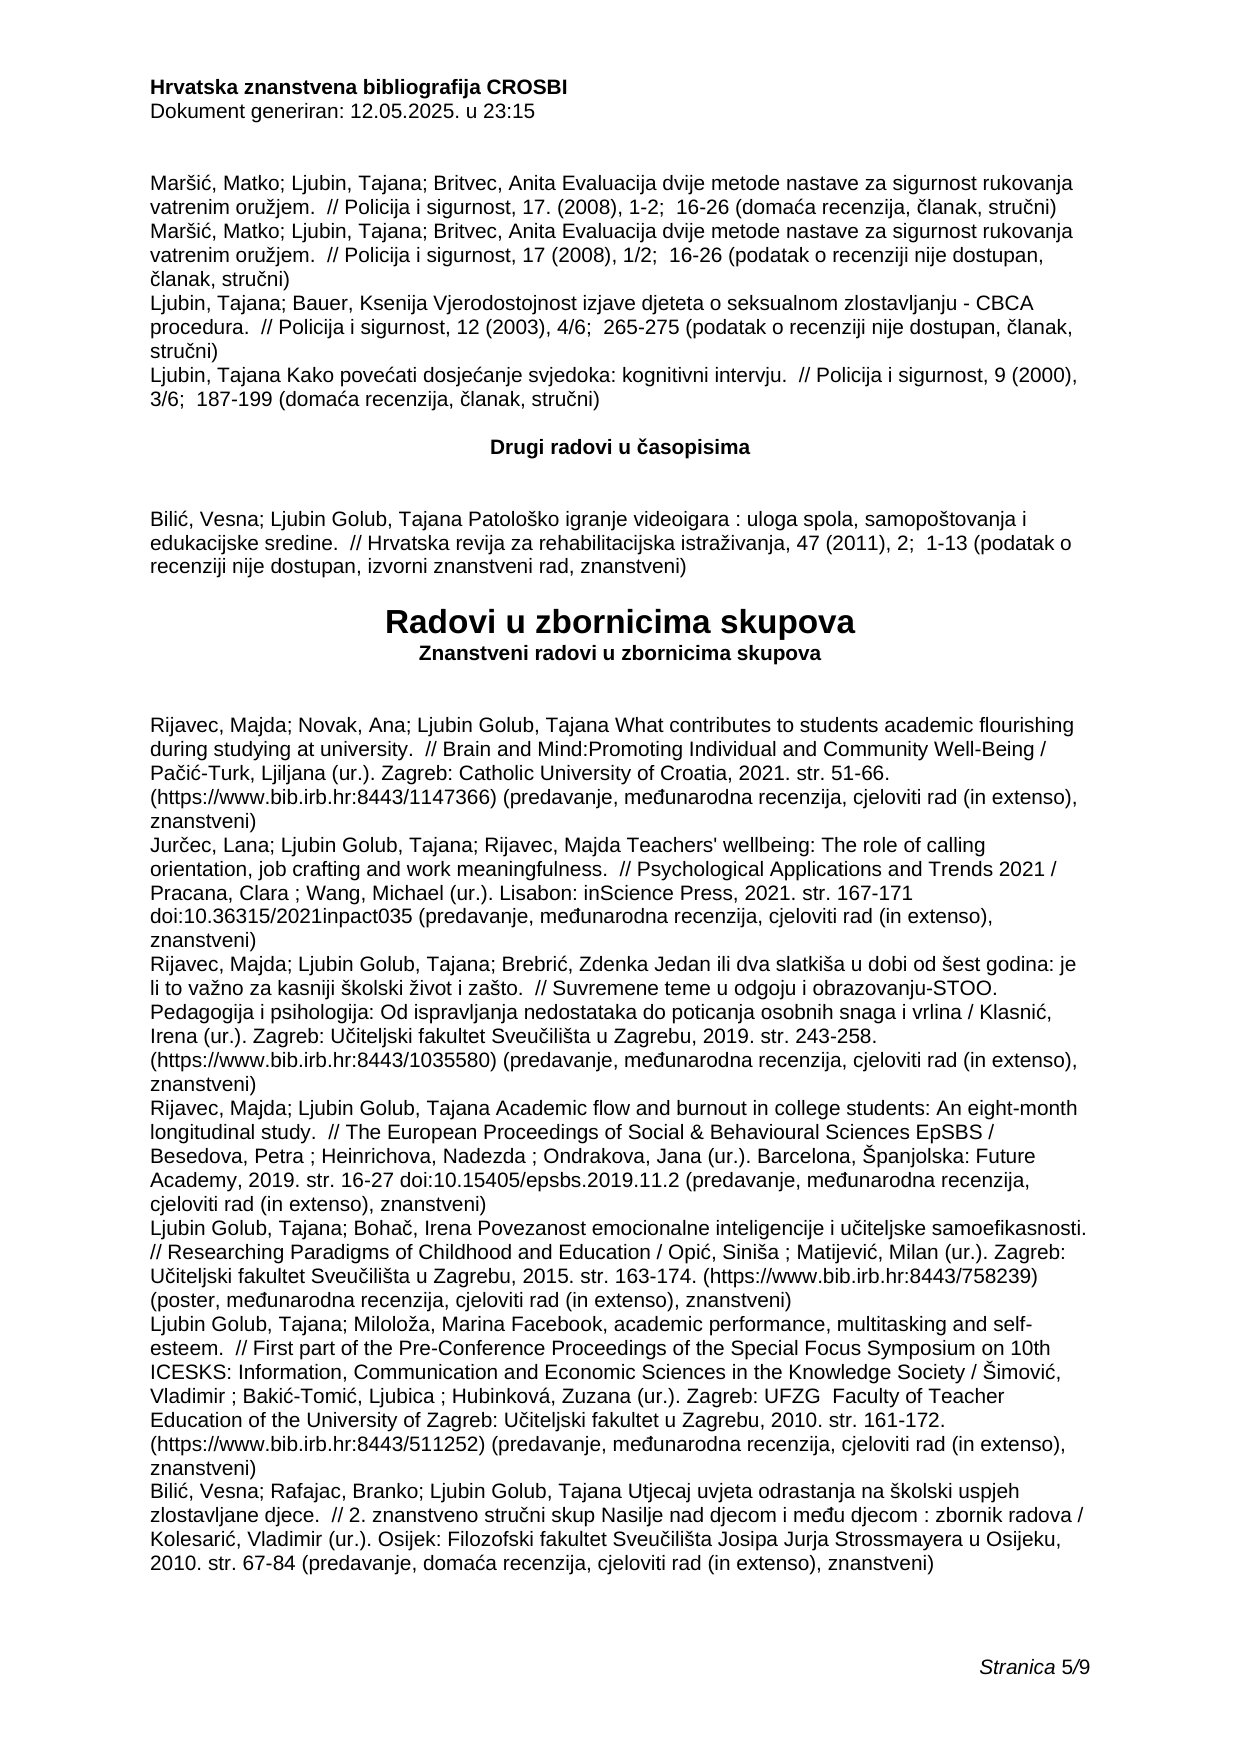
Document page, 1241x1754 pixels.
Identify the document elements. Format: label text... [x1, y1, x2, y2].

text Rijavec, Majda; Novak, Ana; Ljubin Golub, Tajana [150, 713, 1090, 832]
text Ljubin, Tajana [150, 363, 1090, 411]
text Bilić, Vesna; Rafajac, Branko; Ljubin Golub, Tajana [150, 1479, 1090, 1575]
text Maršić, Matko; Ljubin, Tajana; Britvec, Anita [150, 171, 1090, 219]
subtitle Drugi radovi u časopisima [150, 434, 1090, 458]
subtitle Radovi u zbornicima skupova [150, 602, 1090, 641]
text Bilić, Vesna; Ljubin Golub, Tajana [150, 506, 1090, 578]
text Ljubin Golub, Tajana; Bohač, Irena [150, 1216, 1090, 1312]
text Rijavec, Majda; Ljubin Golub, Tajana [150, 1096, 1090, 1216]
subtitle Znanstveni radovi u zbornicima skupova [150, 641, 1090, 665]
text Ljubin Golub, Tajana; Miloloža, Marina [150, 1312, 1090, 1479]
text Ljubin, Tajana; Bauer, Ksenija [150, 291, 1090, 363]
text Jurčec, Lana; Ljubin Golub, Tajana; Rijavec, Majda [150, 832, 1090, 952]
text Rijavec, Majda; Ljubin Golub, Tajana; Brebrić, Zdenka [150, 952, 1090, 1096]
text Maršić, Matko; Ljubin, Tajana; Britvec, Anita [150, 219, 1090, 291]
